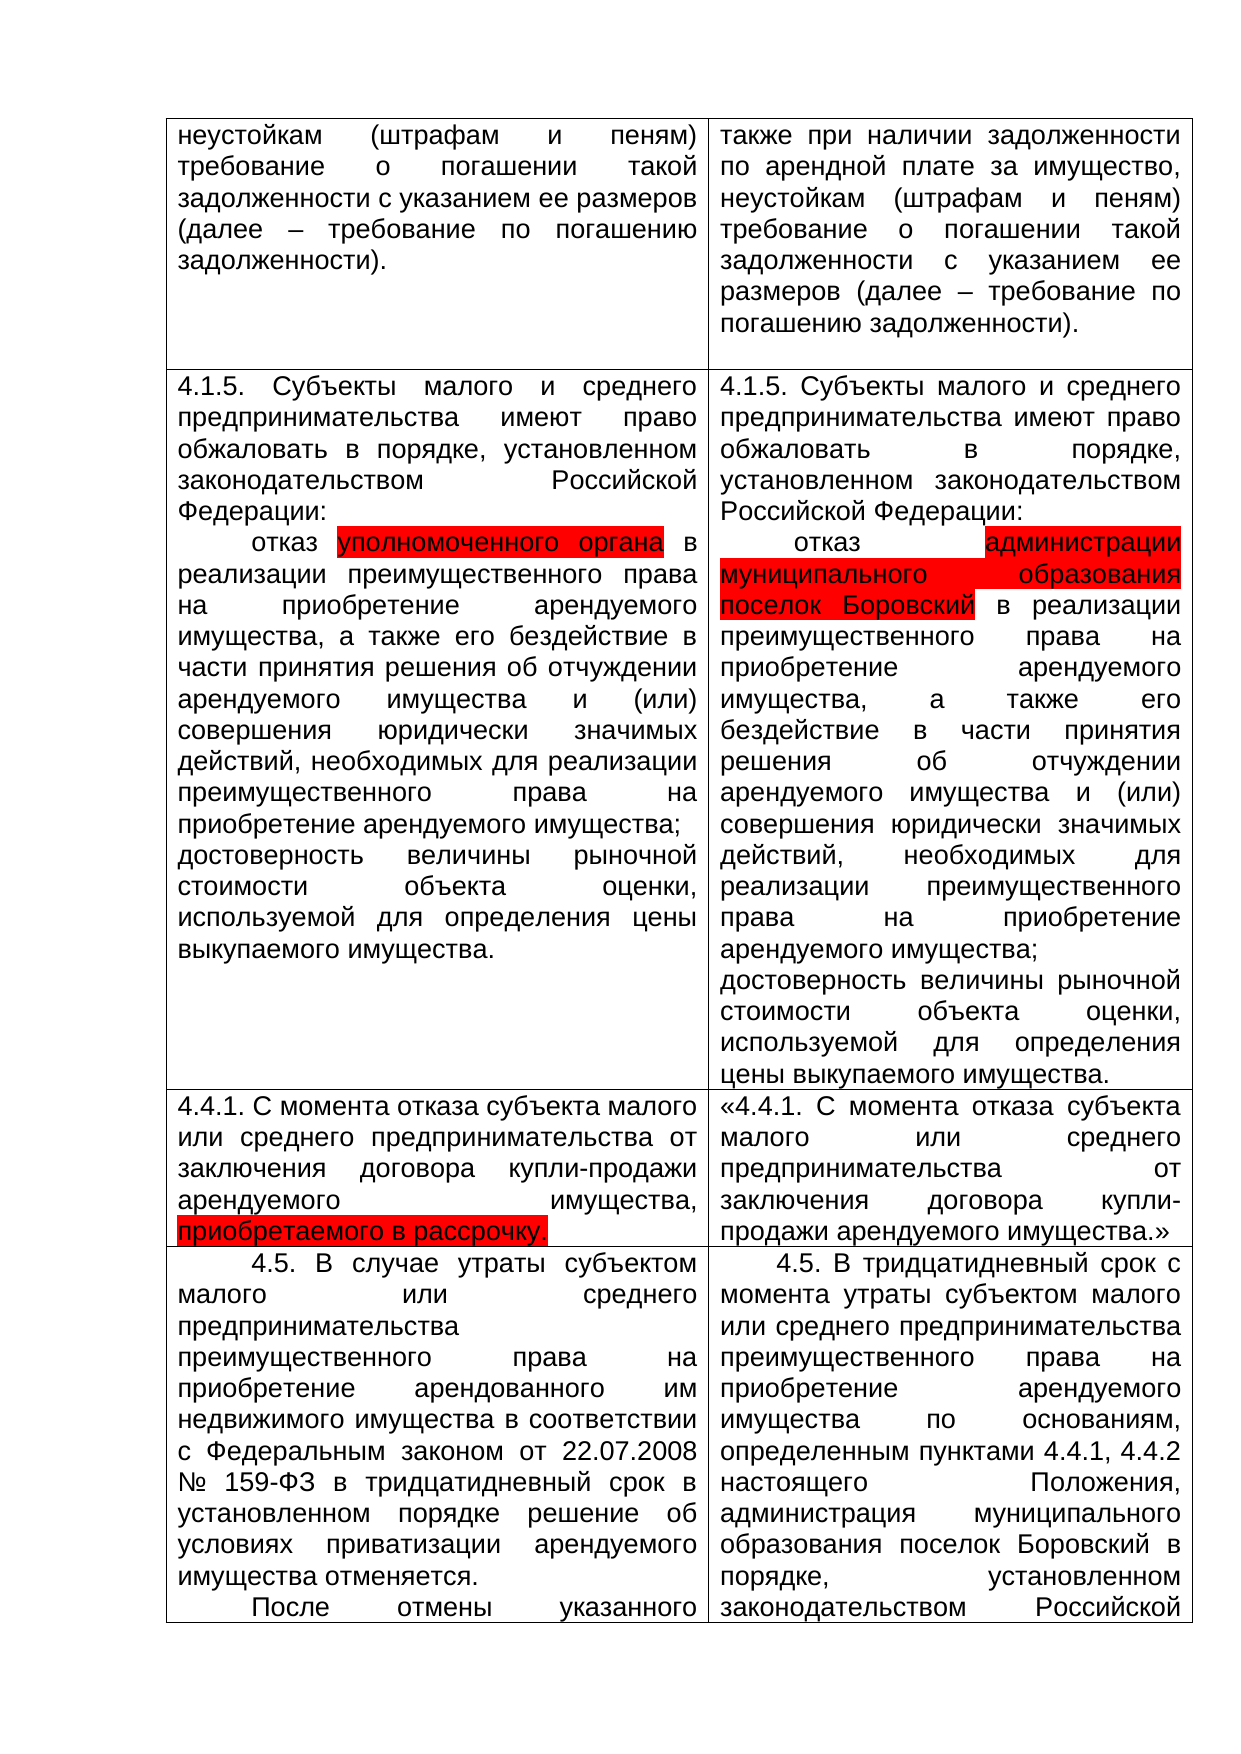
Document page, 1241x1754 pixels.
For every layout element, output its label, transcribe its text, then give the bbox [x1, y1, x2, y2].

table_cell 4.4.1. С момента отказа субъекта малого или среднего предпринимательства от заключения договора купли-продажи арендуемого имущества, приобретаемого в рассрочку. [167, 1090, 708, 1246]
table_cell 4.1.5. Субъекты малого и среднего предпринимательства имеют право обжаловать в порядке, установленном законодательством Российской Федерации: отказ уполномоченного органа в реализации преимущественного права на приобретение арендуемого имущества, а также его бездействие в части принятия решения об отчуждении арендуемого имущества и (или) совершения юридически значимых действий, необходимых для реализации преимущественного права на приобретение арендуемого имущества; достоверность величины рыночной стоимости объекта оценки, используемой для определения цены выкупаемого имущества. [167, 370, 708, 1089]
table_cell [709, 119, 1192, 369]
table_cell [709, 1247, 1192, 1622]
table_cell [167, 119, 708, 369]
table_cell «4.4.1. С момента отказа субъекта малого или среднего предпринимательства от заключения договора купли-продажи арендуемого имущества.» [709, 1090, 1192, 1246]
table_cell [167, 1247, 708, 1622]
table_cell 4.1.5. Субъекты малого и среднего предпринимательства имеют право обжаловать в порядке, установленном законодательством Российской Федерации: отказ администрации муниципального образования поселок Боровский в реализации преимущественного права на приобретение арендуемого имущества, а также его бездействие в части принятия решения об отчуждении арендуемого имущества и (или) совершения юридически значимых действий, необходимых для реализации преимущественного права на приобретение арендуемого имущества; достоверность величины рыночной стоимости объекта оценки, используемой для определения цены выкупаемого имущества. [709, 370, 1192, 1089]
